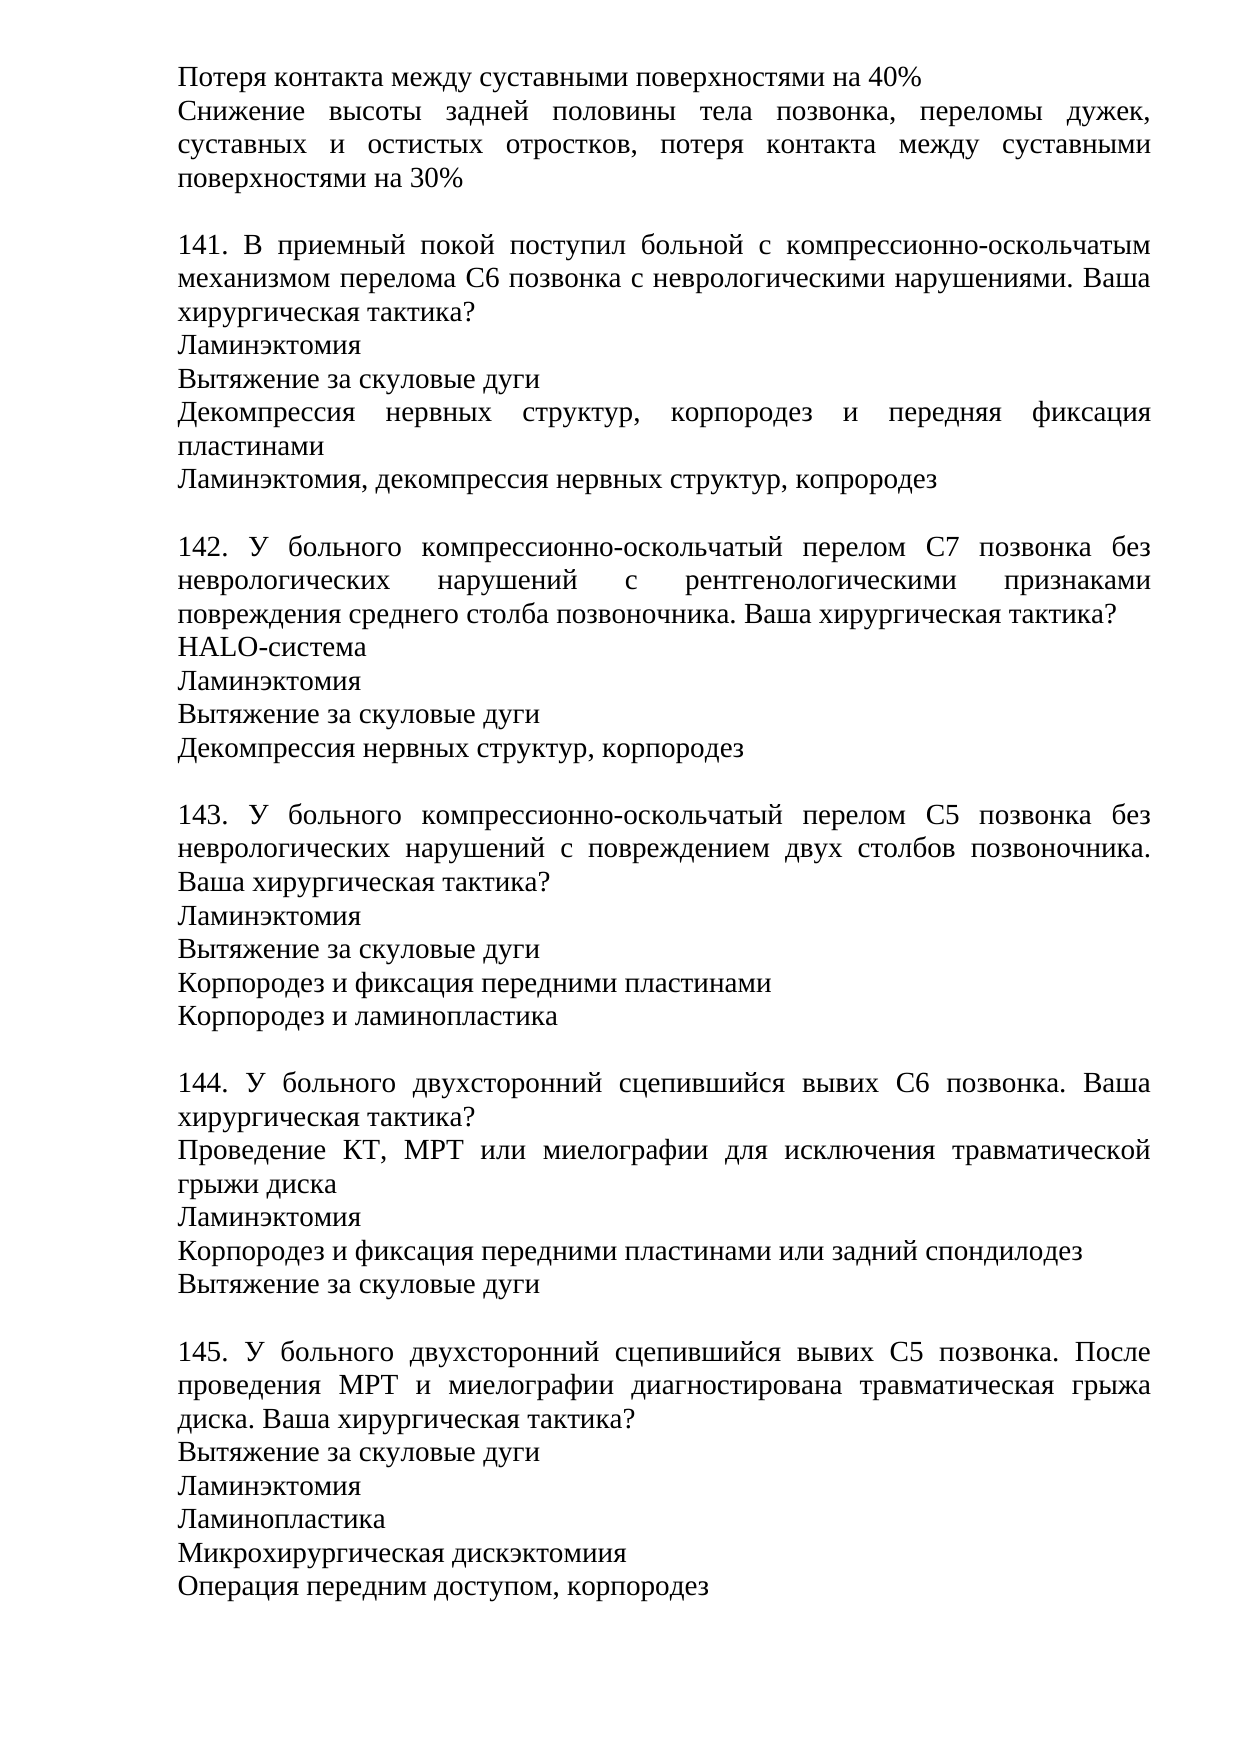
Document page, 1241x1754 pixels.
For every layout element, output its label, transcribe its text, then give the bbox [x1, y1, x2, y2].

text Микрохирургическая дискэктомиия [177, 1535, 1152, 1568]
text 142. У больного компрессионно-оскольчатый перелом С7 позвонка без неврологических нарушений с рентгенологическими признаками повреждения среднего столба позвоночника. Ваша хирургическая тактика? [177, 529, 1152, 629]
text Снижение высоты задней половины тела позвонка, переломы дужек, суставных и остистых отростков, потеря контакта между суставными поверхностями на 30% [177, 93, 1152, 193]
text Проведение КТ, МРТ или миелографии для исключения травматической грыжи диска [177, 1132, 1152, 1199]
text Декомпрессия нервных структур, корпородез и передняя фиксация пластинами [177, 394, 1152, 462]
text Декомпрессия нервных структур, корпородез [177, 730, 1152, 763]
text Потеря контакта между суставными поверхностями на 40% [177, 59, 1152, 93]
text Вытяжение за скуловые дуги [177, 361, 1152, 394]
text HALO-система [177, 629, 1152, 663]
text Ламинэктомия [177, 1199, 1152, 1233]
text Ламинопластика [177, 1501, 1152, 1535]
text Ламинэктомия [177, 898, 1152, 931]
text Корпородез и фиксация передними пластинами или задний спондилодез [177, 1233, 1152, 1267]
text Вытяжение за скуловые дуги [177, 931, 1152, 965]
text Ламинэктомия [177, 1468, 1152, 1501]
text Вытяжение за скуловые дуги [177, 1267, 1152, 1300]
text Ламинэктомия [177, 663, 1152, 696]
text Корпородез и фиксация передними пластинами [177, 965, 1152, 998]
text 143. У больного компрессионно-оскольчатый перелом С5 позвонка без неврологических нарушений с повреждением двух столбов позвоночника. Ваша хирургическая тактика? [177, 797, 1152, 898]
text 144. У больного двухсторонний сцепившийся вывих С6 позвонка. Ваша хирургическая тактика? [177, 1065, 1152, 1132]
text 145. У больного двухсторонний сцепившийся вывих С5 позвонка. После проведения МРТ и миелографии диагностирована травматическая грыжа диска. Ваша хирургическая тактика? [177, 1334, 1152, 1434]
text Операция передним доступом, корпородез [177, 1568, 1152, 1602]
text 141. В приемный покой поступил больной с компрессионно-оскольчатым механизмом перелома С6 позвонка с неврологическими нарушениями. Ваша хирургическая тактика? [177, 227, 1152, 327]
text Корпородез и ламинопластика [177, 998, 1152, 1032]
text Вытяжение за скуловые дуги [177, 1434, 1152, 1468]
text Ламинэктомия [177, 327, 1152, 361]
text Вытяжение за скуловые дуги [177, 696, 1152, 730]
text Ламинэктомия, декомпрессия нервных структур, копрородез [177, 462, 1152, 495]
